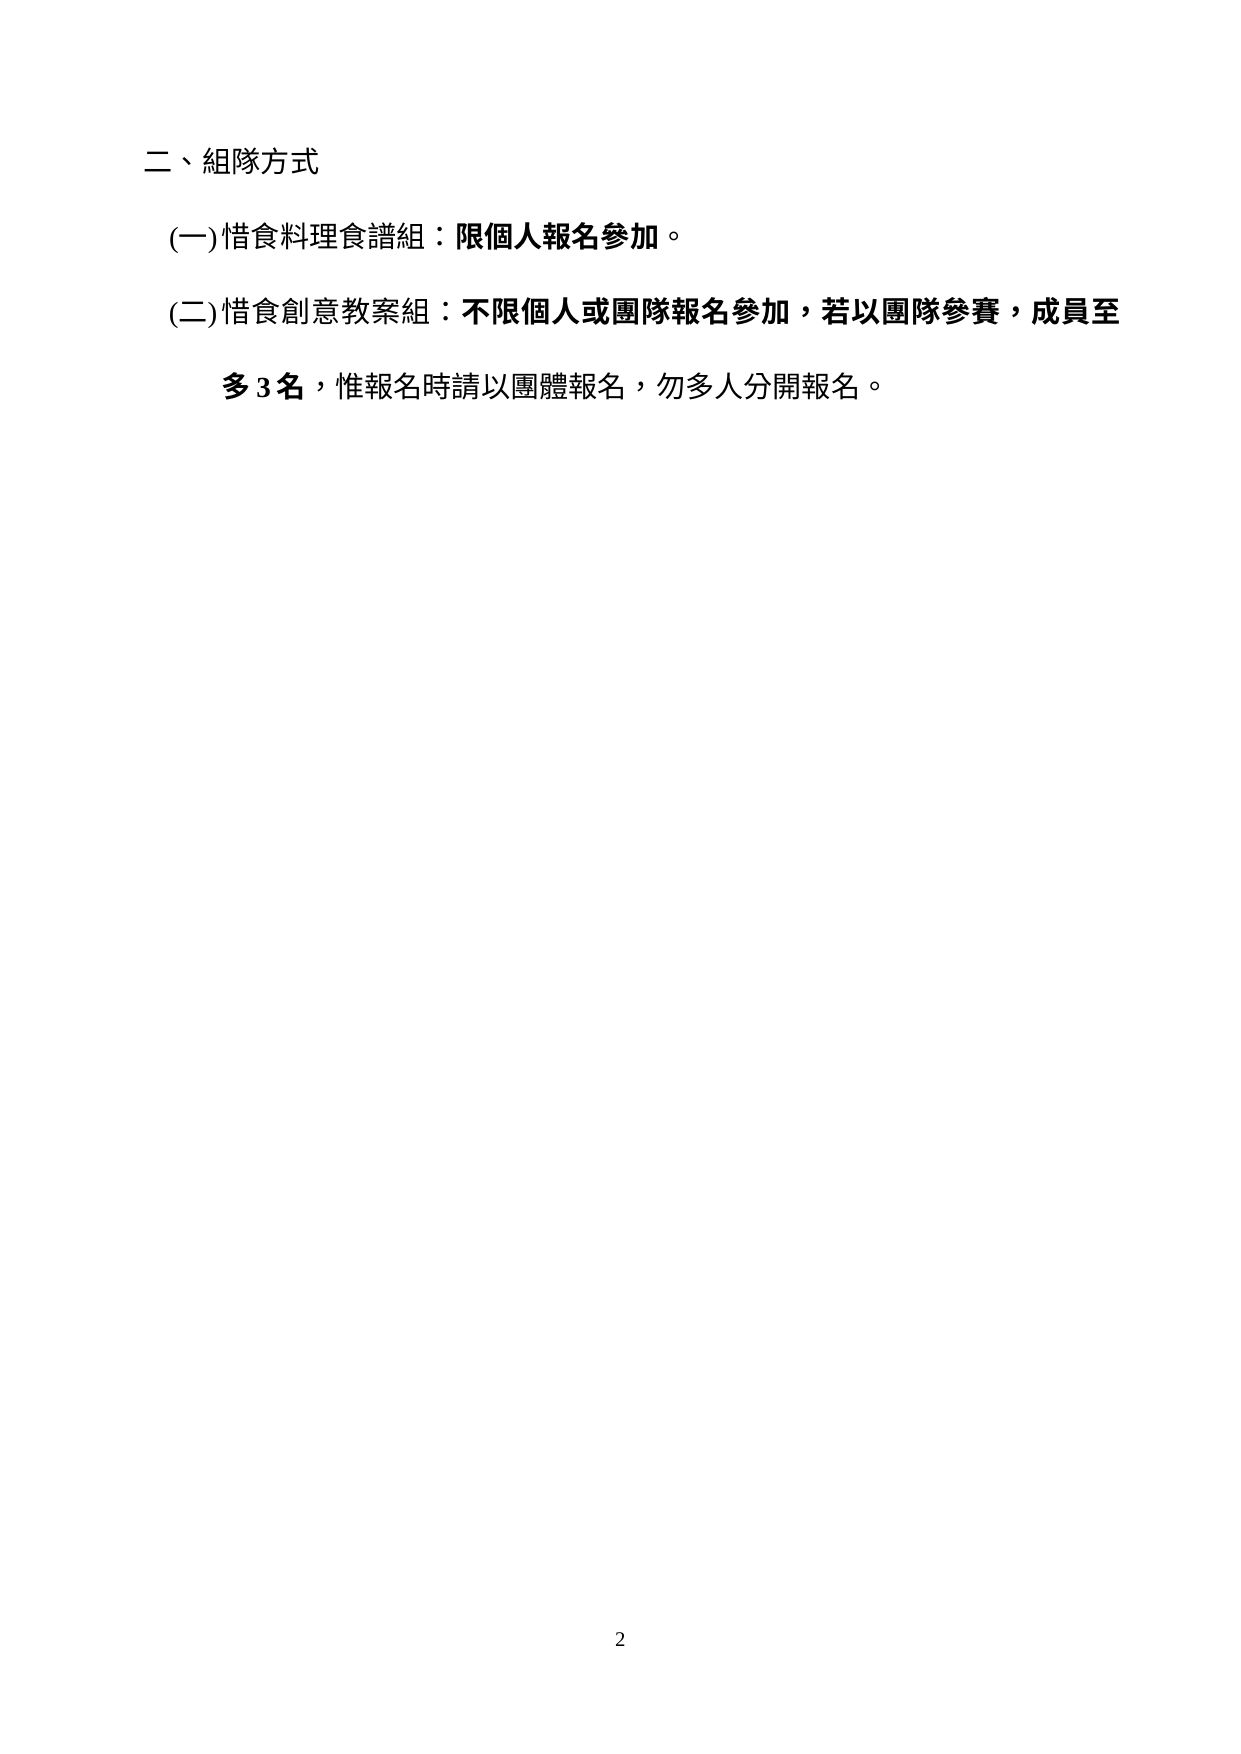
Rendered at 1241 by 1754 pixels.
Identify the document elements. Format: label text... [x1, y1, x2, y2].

list 惜食料理食譜組：限個人報名參加。 [193, 197, 1122, 272]
list 組隊方式 [143, 122, 1122, 197]
list 惜食創意教案組：不限個人或團隊報名參加，若以團隊參賽，成員至多3名，惟報名時請以團體報名，勿多人分開報名。 [193, 272, 1122, 422]
